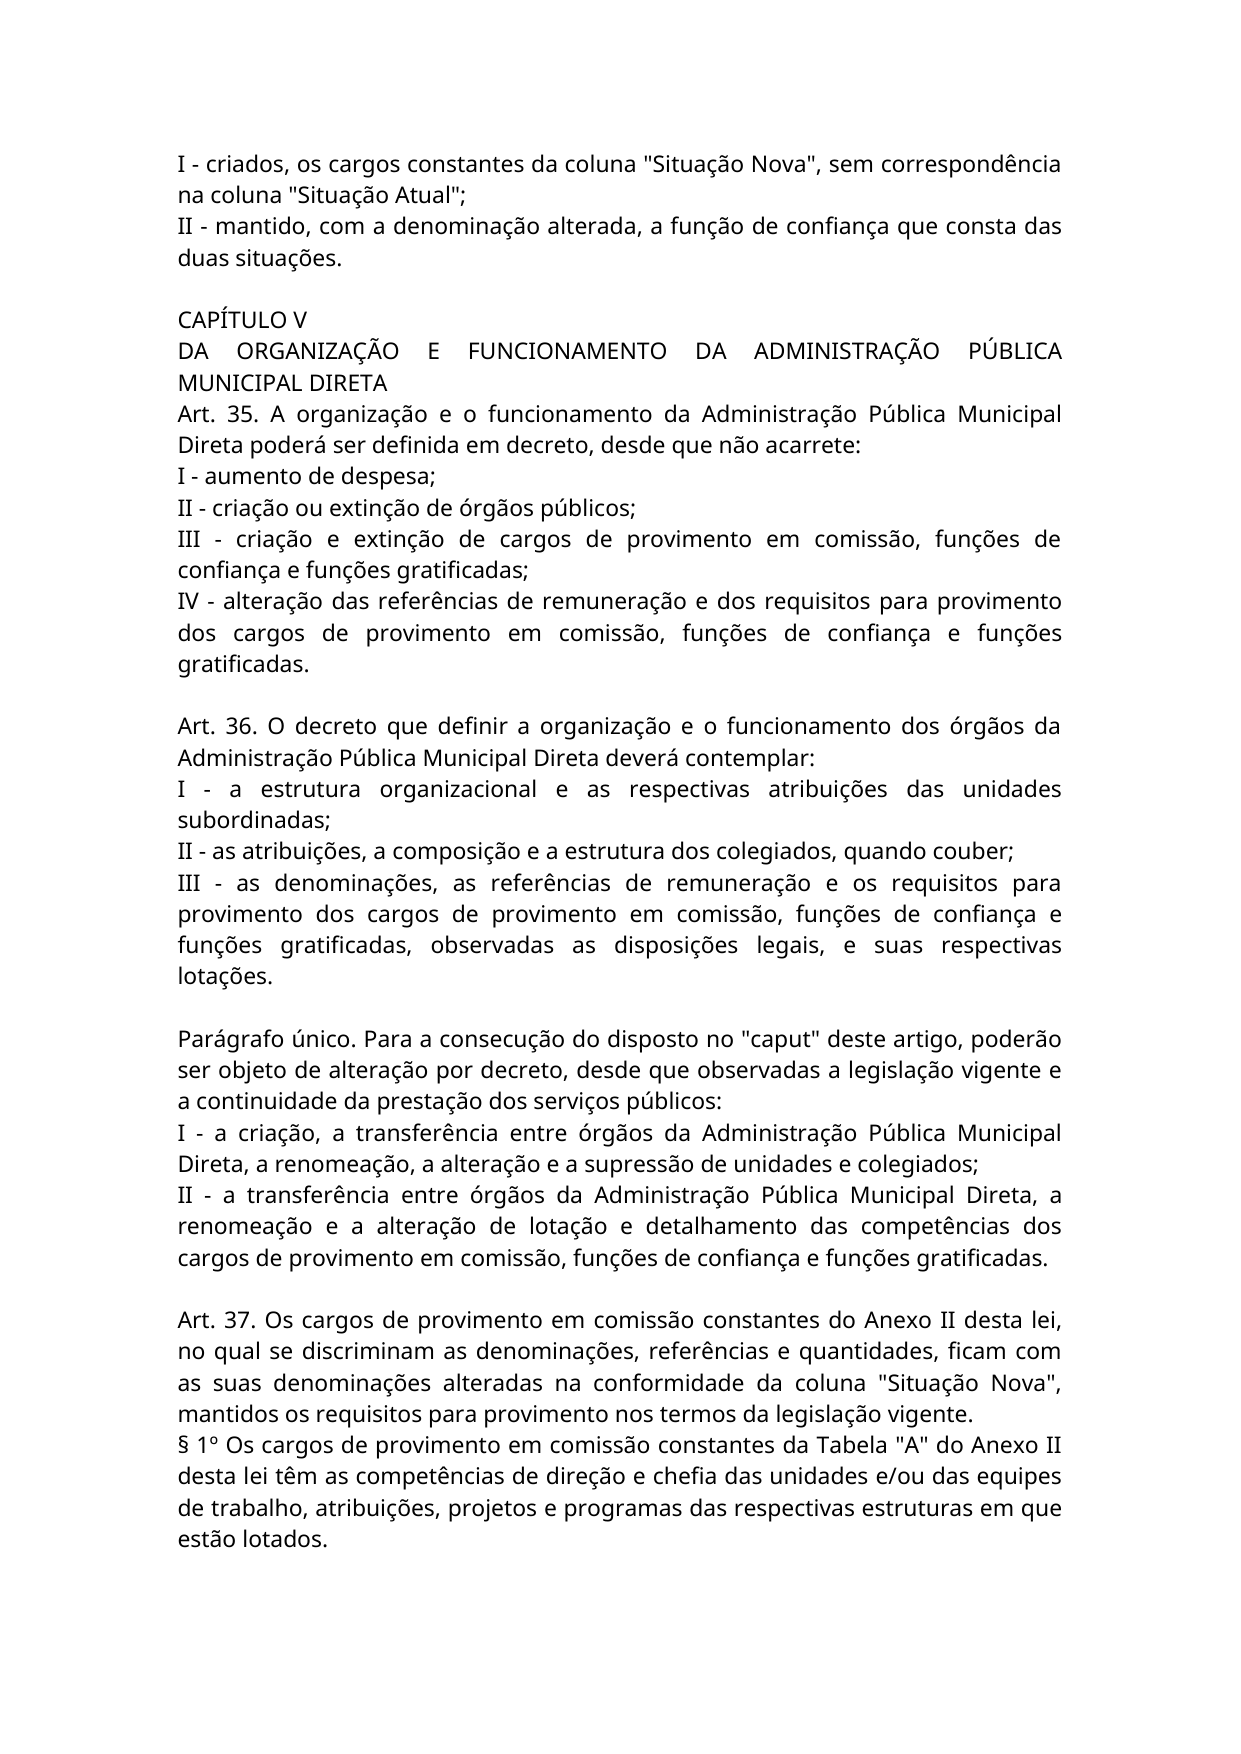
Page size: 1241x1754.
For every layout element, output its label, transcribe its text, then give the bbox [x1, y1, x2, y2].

text II - a transferência entre órgãos da Administração Pública Municipal Direta, a renomeação e a alteração de lotação e detalhamento das competências dos cargos de provimento em comissão, funções de confiança e funções gratificadas. [177, 1179, 1063, 1273]
text Parágrafo único. Para a consecução do disposto no "caput" deste artigo, poderão ser objeto de alteração por decreto, desde que observadas a legislação vigente e a continuidade da prestação dos serviços públicos: [177, 1023, 1063, 1116]
text II - as atribuições, a composição e a estrutura dos colegiados, quando couber; [177, 835, 1063, 866]
text DA ORGANIZAÇÃO E FUNCIONAMENTO DA ADMINISTRAÇÃO PÚBLICA MUNICIPAL DIRETA [177, 335, 1063, 398]
text I - a estrutura organizacional e as respectivas atribuições das unidades subordinadas; [177, 773, 1063, 835]
text Art. 37. Os cargos de provimento em comissão constantes do Anexo II desta lei, no qual se discriminam as denominações, referências e quantidades, ficam com as suas denominações alteradas na conformidade da coluna "Situação Nova", mantidos os requisitos para provimento nos termos da legislação vigente. [177, 1304, 1063, 1429]
text CAPÍTULO V [177, 304, 1063, 335]
text I - criados, os cargos constantes da coluna "Situação Nova", sem correspondência na coluna "Situação Atual"; [177, 148, 1063, 210]
text I - a criação, a transferência entre órgãos da Administração Pública Municipal Direta, a renomeação, a alteração e a supressão de unidades e colegiados; [177, 1116, 1063, 1179]
text IV - alteração das referências de remuneração e dos requisitos para provimento dos cargos de provimento em comissão, funções de confiança e funções gratificadas. [177, 585, 1063, 679]
text III - as denominações, as referências de remuneração e os requisitos para provimento dos cargos de provimento em comissão, funções de confiança e funções gratificadas, observadas as disposições legais, e suas respectivas lotações. [177, 866, 1063, 991]
text III - criação e extinção de cargos de provimento em comissão, funções de confiança e funções gratificadas; [177, 523, 1063, 585]
text II - mantido, com a denominação alterada, a função de confiança que consta das duas situações. [177, 210, 1063, 273]
text Art. 36. O decreto que definir a organização e o funcionamento dos órgãos da Administração Pública Municipal Direta deverá contemplar: [177, 710, 1063, 773]
text I - aumento de despesa; [177, 460, 1063, 491]
text Art. 35. A organização e o funcionamento da Administração Pública Municipal Direta poderá ser definida em decreto, desde que não acarrete: [177, 398, 1063, 460]
text II - criação ou extinção de órgãos públicos; [177, 491, 1063, 523]
text § 1º Os cargos de provimento em comissão constantes da Tabela "A" do Anexo II desta lei têm as competências de direção e chefia das unidades e/ou das equipes de trabalho, atribuições, projetos e programas das respectivas estruturas em que estão lotados. [177, 1429, 1063, 1554]
